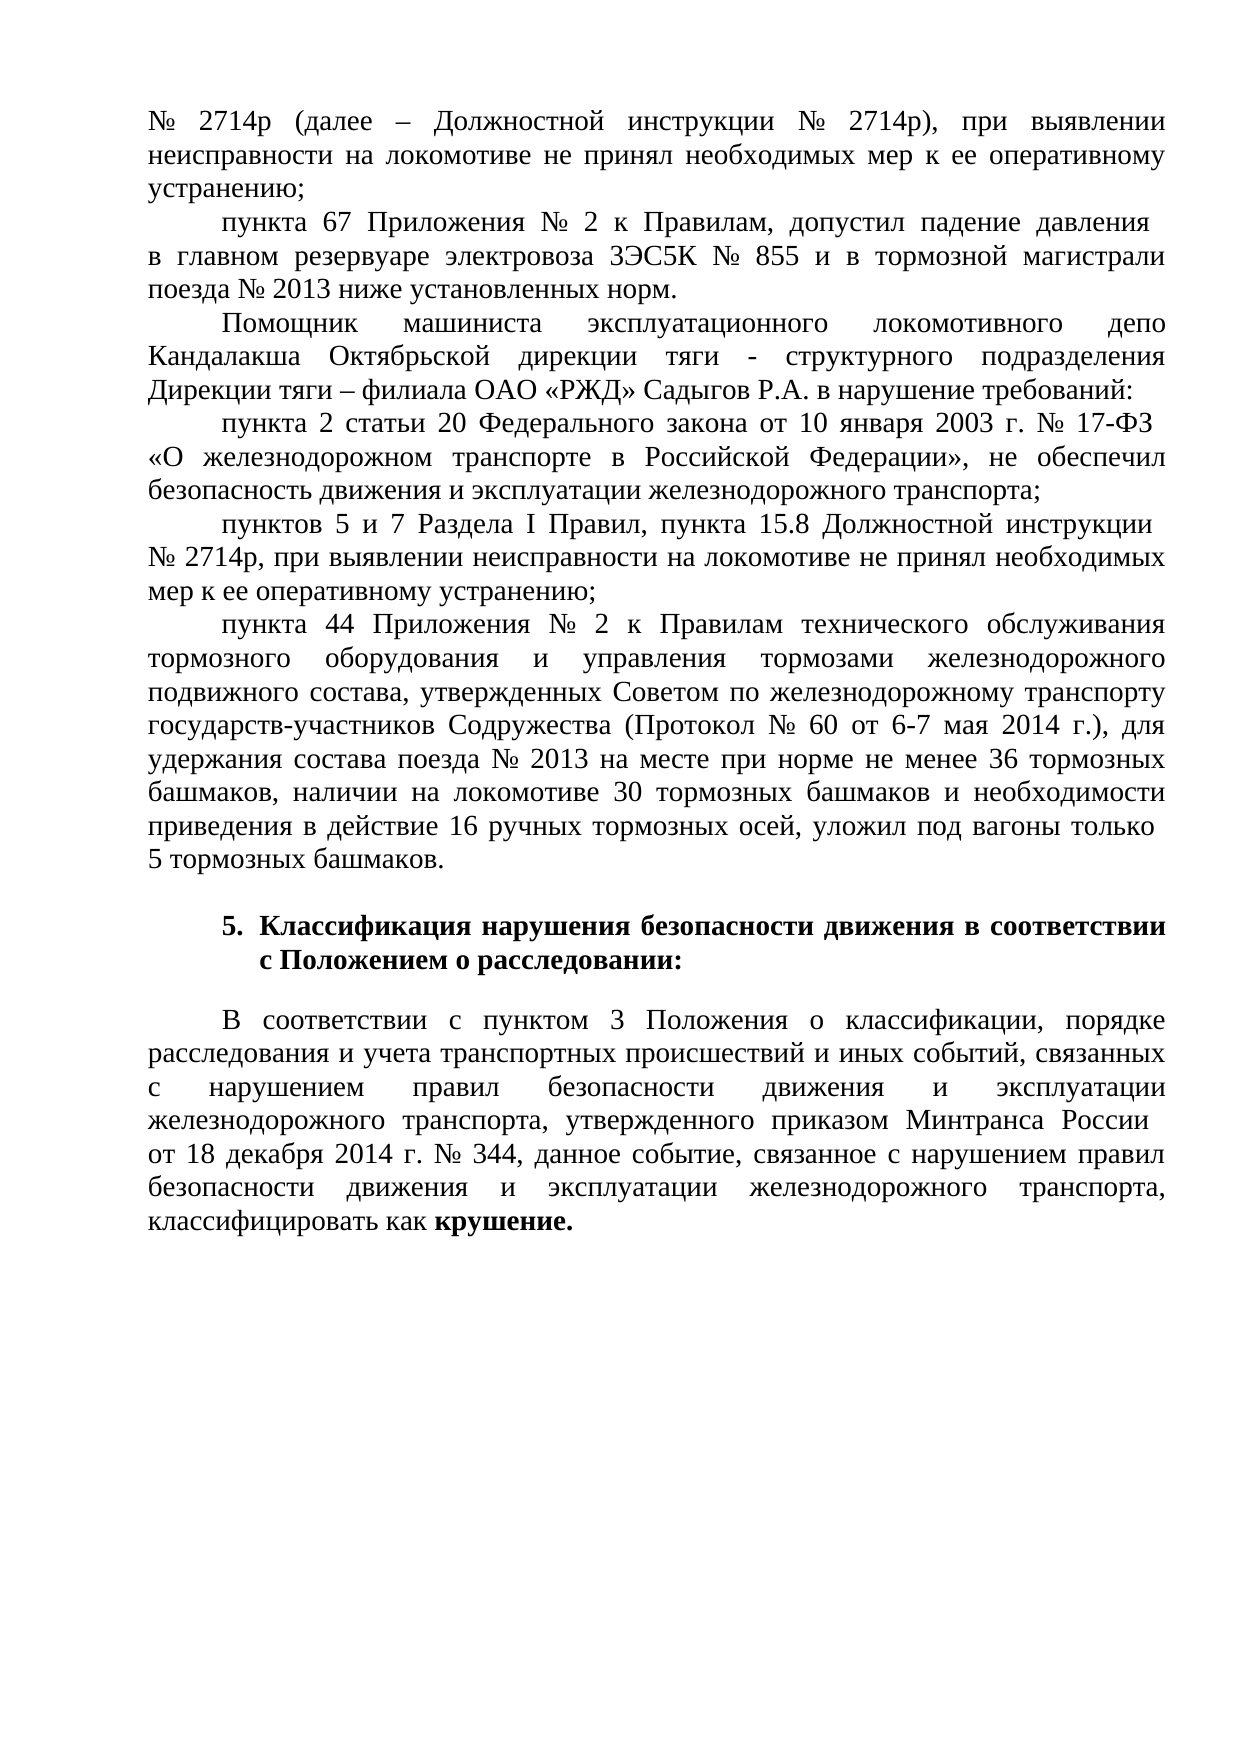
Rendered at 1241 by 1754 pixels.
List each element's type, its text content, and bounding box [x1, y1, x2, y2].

text В соответствии с пунктом 3 Положения о классификации, порядке расследования и учета транспортных происшествий и иных событий, связанных с нарушением правил безопасности движения и эксплуатации железнодорожного транспорта, утвержденного приказом Минтранса России от 18 декабря 2014 г. № 344, данное событие, связанное с нарушением правил безопасности движения и эксплуатации железнодорожного транспорта, классифицировать как крушение. [148, 1002, 1167, 1237]
list Классификация нарушения безопасности движения в соответствии с Положением о расследовании: [222, 908, 1167, 976]
text пункта 2 статьи 20 Федерального закона от 10 января 2003 г. № 17-ФЗ «О железнодорожном транспорте в Российской Федерации», не обеспечил безопасность движения и эксплуатации железнодорожного транспорта; [148, 405, 1167, 506]
text пункта 44 Приложения № 2 к Правилам технического обслуживания тормозного оборудования и управления тормозами железнодорожного подвижного состава, утвержденных Советом по железнодорожному транспорту государств-участников Содружества (Протокол № 60 от 6-7 мая 2014 г.), для удержания состава поезда № 2013 на месте при норме не менее 36 тормозных башмаков, наличии на локомотиве 30 тормозных башмаков и необходимости приведения в действие 16 ручных тормозных осей, уложил под вагоны только 5 тормозных башмаков. [148, 607, 1167, 875]
text пункта 67 Приложения № 2 к Правилам, допустил падение давления в главном резервуаре электровоза 3ЭС5К № 855 и в тормозной магистрали поезда № 2013 ниже установленных норм. [148, 204, 1167, 305]
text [148, 103, 1167, 204]
text пунктов 5 и 7 Раздела I Правил, пункта 15.8 Должностной инструкции № 2714р, при выявлении неисправности на локомотиве не принял необходимых мер к ее оперативному устранению; [148, 506, 1167, 607]
text Помощник машиниста эксплуатационного локомотивного депо Кандалакша Октябрьской дирекции тяги - структурного подразделения Дирекции тяги – филиала ОАО «РЖД» Садыгов Р.А. в нарушение требований: [148, 305, 1167, 405]
